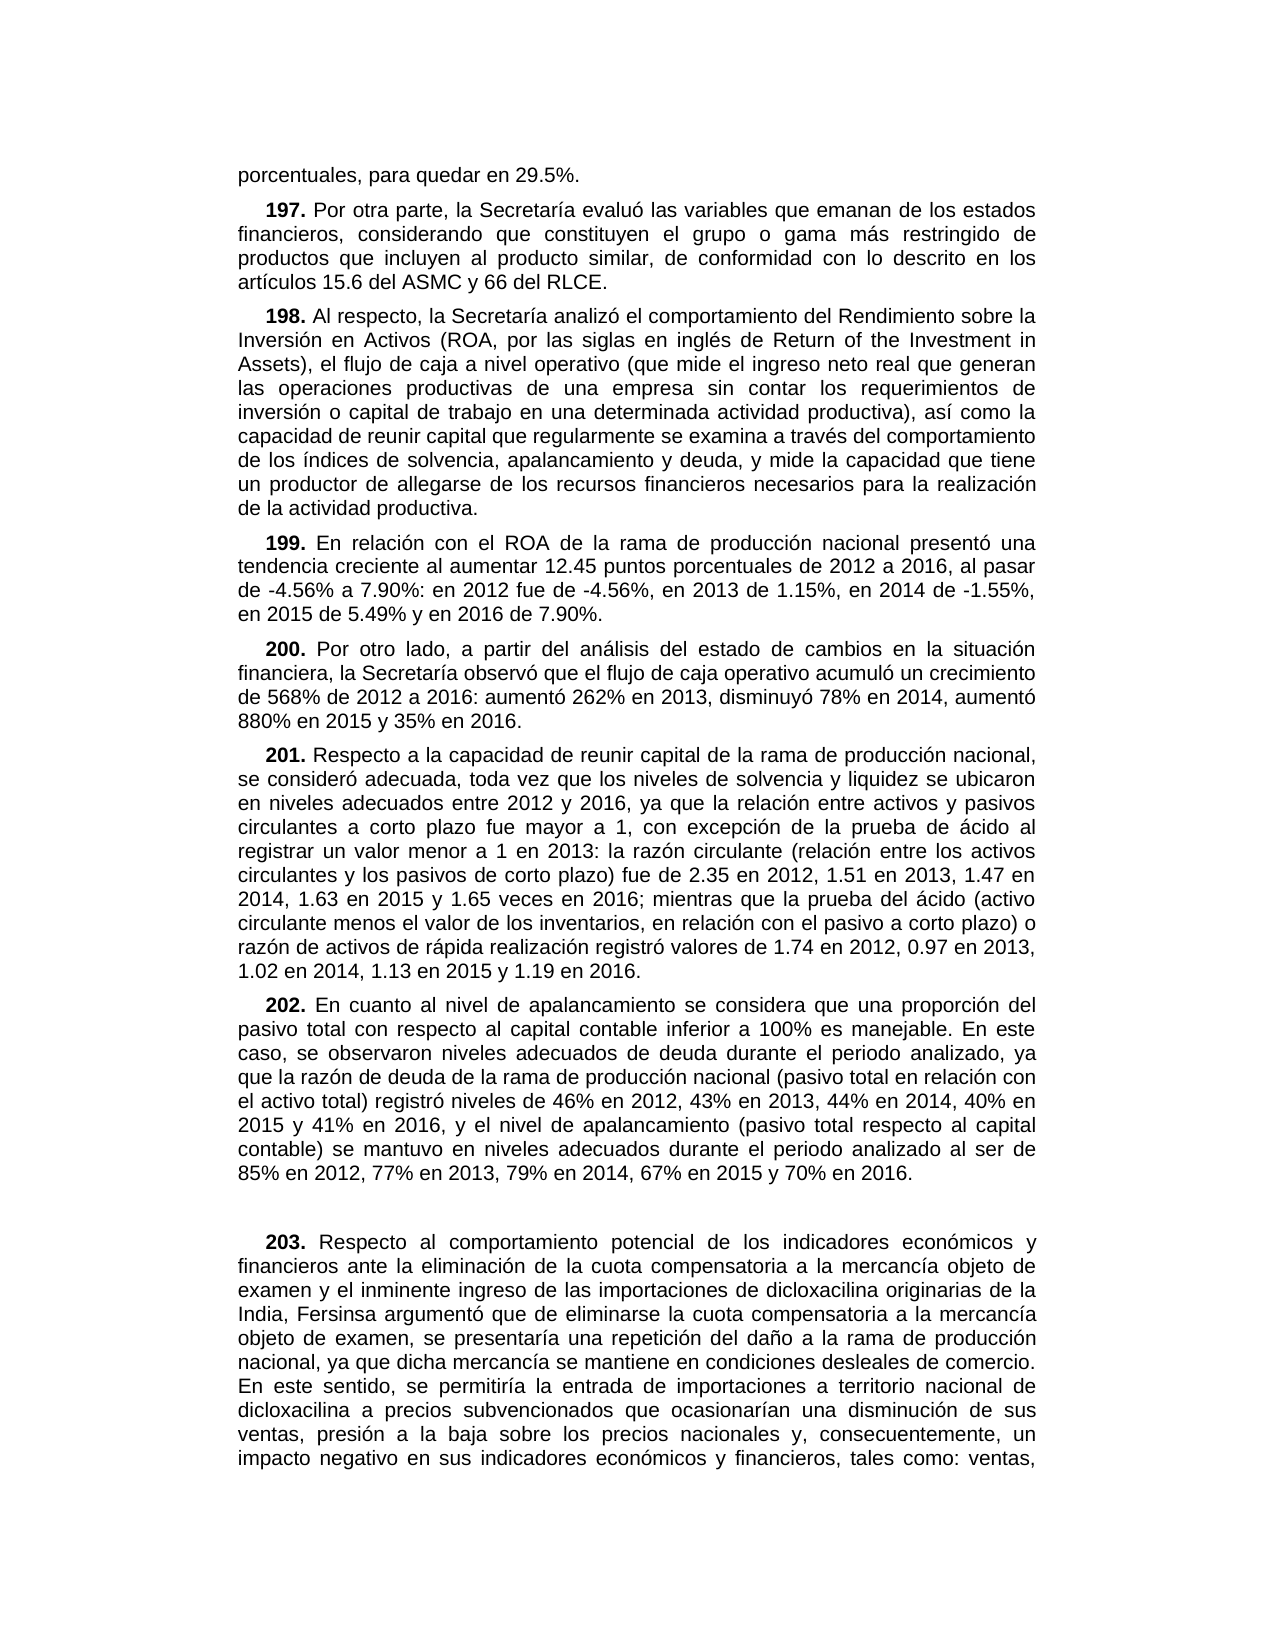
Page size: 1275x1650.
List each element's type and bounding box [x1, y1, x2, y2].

table_header [200, 148, 1075, 1485]
